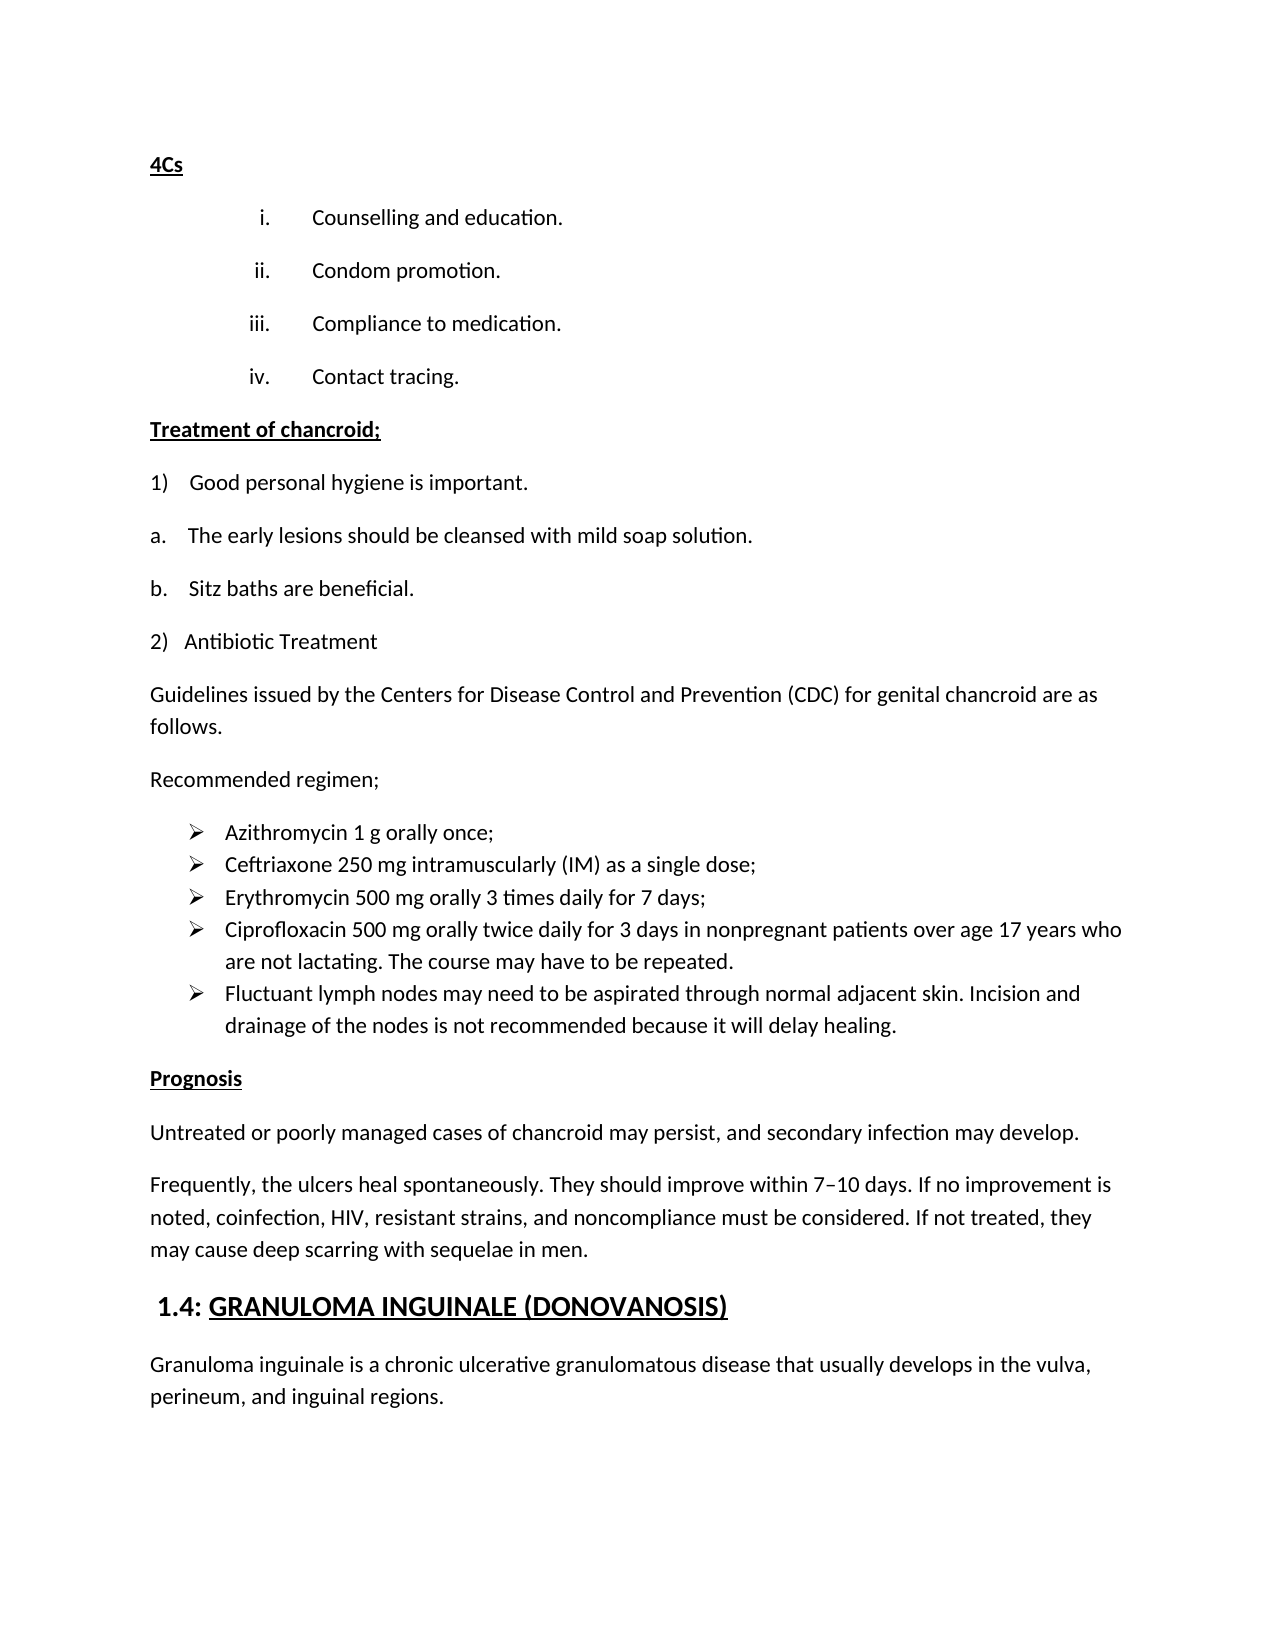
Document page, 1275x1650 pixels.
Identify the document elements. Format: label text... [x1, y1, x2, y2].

text Treatment of chancroid; [150, 415, 1125, 443]
text ii. Condom promotion. [150, 256, 1125, 284]
text b. Sitz baths are beneficial. [150, 574, 1125, 602]
text Untreated or poorly managed cases of chancroid may persist, and secondary infection may develop. [150, 1118, 1125, 1146]
list Ceftriaxone 250 mg intramuscularly (IM) as a single dose; [187, 851, 1125, 879]
text 1.4: GRANULOMA INGUINALE (DONOVANOSIS) [150, 1288, 1125, 1324]
text Frequently, the ulcers heal spontaneously. They should improve within 7–10 days. If no improvement is noted, coinfection, HIV, resistant strains, and noncompliance must be considered. If not treated, they may cause deep scarring with sequelae in men. [150, 1171, 1125, 1263]
list Erythromycin 500 mg orally 3 times daily for 7 days; [187, 883, 1125, 911]
text iii. Compliance to medication. [150, 309, 1125, 337]
list Fluctuant lymph nodes may need to be aspirated through normal adjacent skin. Incision and drainage of the nodes is not recommended because it will delay healing. [187, 979, 1125, 1039]
text 4Cs [150, 150, 1125, 178]
list Ciprofloxacin 500 mg orally twice daily for 3 days in nonpregnant patients over age 17 years who are not lactating. The course may have to be repeated. [187, 915, 1125, 975]
text iv. Contact tracing. [150, 362, 1125, 390]
list Azithromycin 1 g orally once; [187, 818, 1125, 846]
text 2) Antibiotic Treatment [150, 627, 1125, 655]
text Prognosis [150, 1064, 1125, 1093]
text 1) Good personal hygiene is important. [150, 468, 1125, 496]
text Recommended regimen; [150, 765, 1125, 793]
text i. Counselling and education. [150, 203, 1125, 231]
text Granuloma inguinale is a chronic ulcerative granulomatous disease that usually develops in the vulva, perineum, and inguinal regions. [150, 1350, 1125, 1410]
text a. The early lesions should be cleansed with mild soap solution. [150, 521, 1125, 549]
text Guidelines issued by the Centers for Disease Control and Prevention (CDC) for genital chancroid are as follows. [150, 680, 1125, 740]
